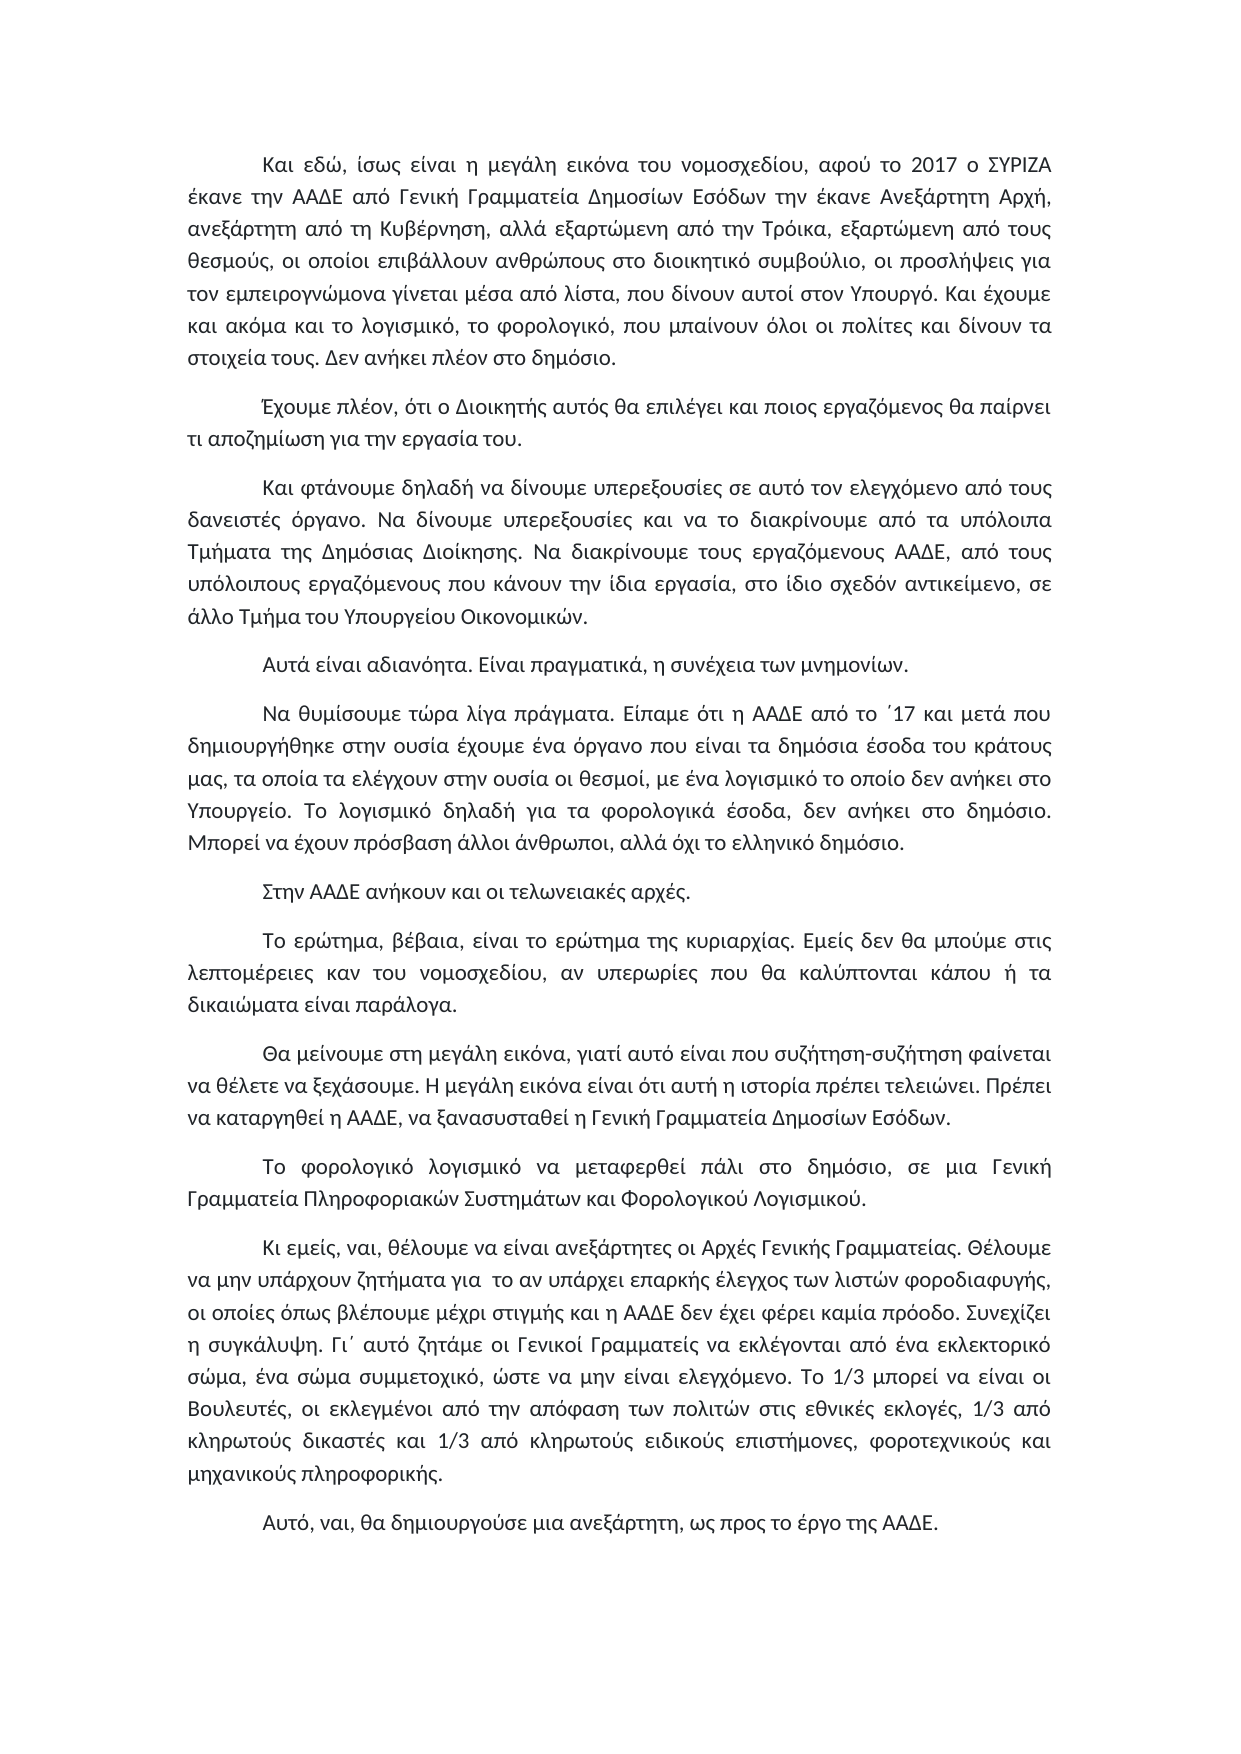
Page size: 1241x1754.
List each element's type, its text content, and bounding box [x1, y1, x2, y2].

text Έχουμε πλέον, ότι ο Διοικητής αυτός θα επιλέγει και ποιος εργαζόμενος θα παίρνει τι αποζημίωση για την εργασία του. [187, 392, 1053, 452]
text Αυτά είναι αδιανόητα. Είναι πραγματικά, η συνέχεια των μνημονίων. [187, 651, 1053, 679]
text Στην ΑΑΔΕ ανήκουν και οι τελωνειακές αρχές. [187, 877, 1053, 905]
text Να θυμίσουμε τώρα λίγα πράγματα. Είπαμε ότι η ΑΑΔΕ από το ΄17 και μετά που δημιουργήθηκε στην ουσία έχουμε ένα όργανο που είναι τα δημόσια έσοδα του κράτους μας, τα οποία τα ελέγχουν στην ουσία οι θεσμοί, με ένα λογισμικό το οποίο δεν ανήκει στο Υπουργείο. Το λογισμικό δηλαδή για τα φορολογικά έσοδα, δεν ανήκει στο δημόσιο. Μπορεί να έχουν πρόσβαση άλλοι άνθρωποι, αλλά όχι το ελληνικό δημόσιο. [187, 699, 1053, 856]
text Το ερώτημα, βέβαια, είναι το ερώτημα της κυριαρχίας. Εμείς δεν θα μπούμε στις λεπτομέρειες καν του νομοσχεδίου, αν υπερωρίες που θα καλύπτονται κάπου ή τα δικαιώματα είναι παράλογα. [187, 926, 1053, 1018]
text Θα μείνουμε στη μεγάλη εικόνα, γιατί αυτό είναι που συζήτηση-συζήτηση φαίνεται να θέλετε να ξεχάσουμε. Η μεγάλη εικόνα είναι ότι αυτή η ιστορία πρέπει τελειώνει. Πρέπει να καταργηθεί η ΑΑΔΕ, να ξανασυσταθεί η Γενική Γραμματεία Δημοσίων Εσόδων. [187, 1039, 1053, 1132]
text Το φορολογικό λογισμικό να μεταφερθεί πάλι στο δημόσιο, σε μια Γενική Γραμματεία Πληροφοριακών Συστημάτων και Φορολογικού Λογισμικού. [187, 1152, 1053, 1213]
text Αυτό, ναι, θα δημιουργούσε μια ανεξάρτητη, ως προς το έργο της ΑΑΔΕ. [187, 1508, 1053, 1536]
text Και φτάνουμε δηλαδή να δίνουμε υπερεξουσίες σε αυτό τον ελεγχόμενο από τους δανειστές όργανο. Να δίνουμε υπερεξουσίες και να το διακρίνουμε από τα υπόλοιπα Τμήματα της Δημόσιας Διοίκησης. Να διακρίνουμε τους εργαζόμενους ΑΑΔΕ, από τους υπόλοιπους εργαζόμενους που κάνουν την ίδια εργασία, στο ίδιο σχεδόν αντικείμενο, σε άλλο Τμήμα του Υπουργείου Οικονομικών. [187, 473, 1053, 630]
text Κι εμείς, ναι, θέλουμε να είναι ανεξάρτητες οι Αρχές Γενικής Γραμματείας. Θέλουμε να μην υπάρχουν ζητήματα για το αν υπάρχει επαρκής έλεγχος των λιστών φοροδιαφυγής, οι οποίες όπως βλέπουμε μέχρι στιγμής και η ΑΑΔΕ δεν έχει φέρει καμία πρόοδο. Συνεχίζει η συγκάλυψη. Γι΄ αυτό ζητάμε οι Γενικοί Γραμματείς να εκλέγονται από ένα εκλεκτορικό σώμα, ένα σώμα συμμετοχικό, ώστε να μην είναι ελεγχόμενο. Το 1/3 μπορεί να είναι οι Βουλευτές, οι εκλεγμένοι από την απόφαση των πολιτών στις εθνικές εκλογές, 1/3 από κληρωτούς δικαστές και 1/3 από κληρωτούς ειδικούς επιστήμονες, φοροτεχνικούς και μηχανικούς πληροφορικής. [187, 1233, 1053, 1487]
text Και εδώ, ίσως είναι η μεγάλη εικόνα του νομοσχεδίου, αφού το 2017 ο ΣΥΡΙΖΑ έκανε την ΑΑΔΕ από Γενική Γραμματεία Δημοσίων Εσόδων την έκανε Ανεξάρτητη Αρχή, ανεξάρτητη από τη Κυβέρνηση, αλλά εξαρτώμενη από την Τρόικα, εξαρτώμενη από τους θεσμούς, οι οποίοι επιβάλλουν ανθρώπους στο διοικητικό συμβούλιο, οι προσλήψεις για τον εμπειρογνώμονα γίνεται μέσα από λίστα, που δίνουν αυτοί στον Υπουργό. Και έχουμε και ακόμα και το λογισμικό, το φορολογικό, που μπαίνουν όλοι οι πολίτες και δίνουν τα στοιχεία τους. Δεν ανήκει πλέον στο δημόσιο. [187, 150, 1053, 371]
